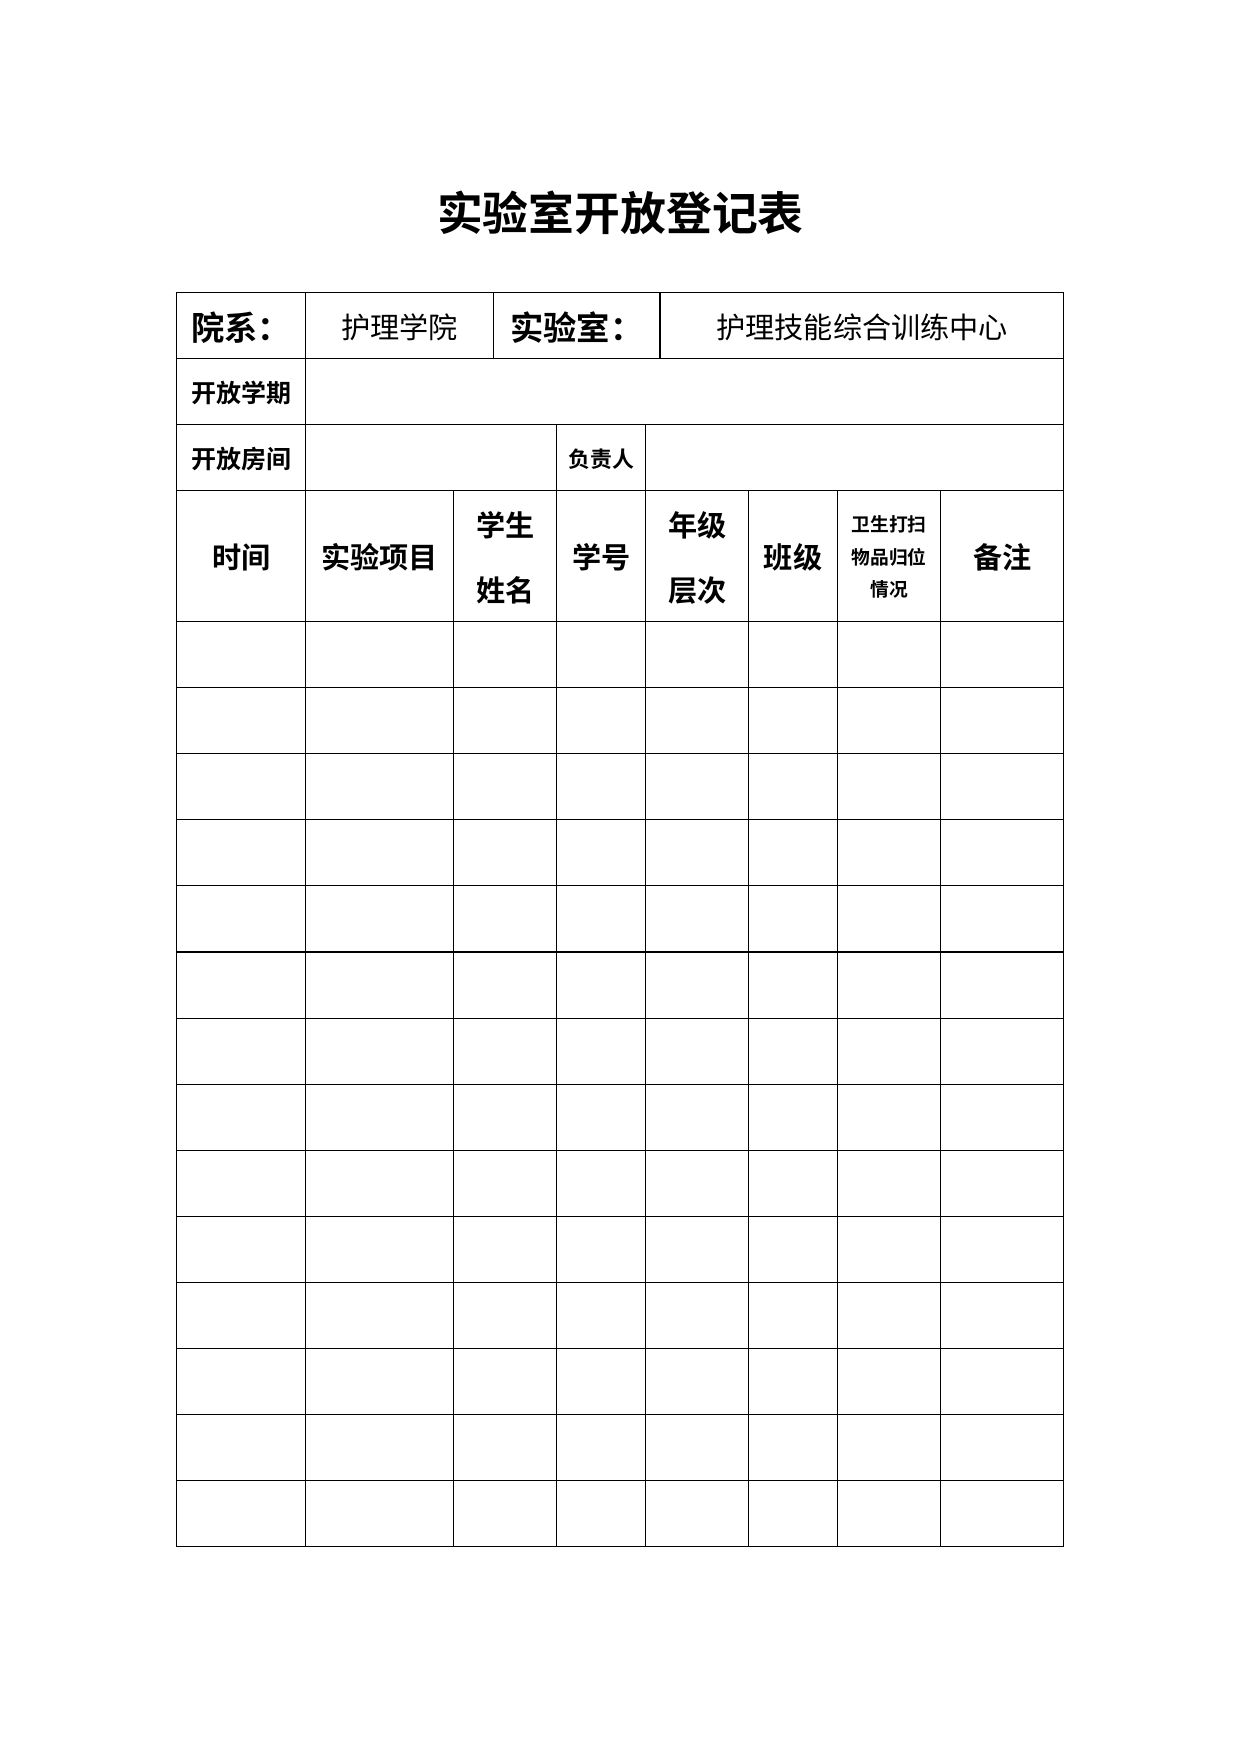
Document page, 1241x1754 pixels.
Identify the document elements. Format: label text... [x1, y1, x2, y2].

table_cell [454, 622, 556, 687]
table_cell [177, 1415, 305, 1480]
table_cell [838, 1283, 940, 1348]
table_cell [557, 820, 645, 885]
table_cell [177, 953, 305, 1017]
table_cell 学号 [557, 491, 645, 621]
table_cell [838, 1481, 940, 1546]
table_cell [306, 1283, 453, 1348]
table_header 护理学院 [306, 293, 493, 358]
table_cell [646, 1349, 748, 1414]
table_cell [306, 622, 453, 687]
table_cell [838, 622, 940, 687]
table_cell [749, 1415, 837, 1480]
table_cell [306, 1481, 453, 1546]
table_cell [749, 1283, 837, 1348]
text 实验室开放登记表 [187, 162, 1053, 259]
table_cell [557, 688, 645, 753]
table_cell [646, 425, 1063, 490]
table_cell [177, 1349, 305, 1414]
table_cell [749, 1481, 837, 1546]
table_cell [646, 1283, 748, 1348]
table_cell [454, 1349, 556, 1414]
table_cell [177, 1085, 305, 1149]
table_cell [838, 886, 940, 951]
table_cell [454, 953, 556, 1017]
table_cell [941, 688, 1063, 753]
table_cell [306, 1415, 453, 1480]
table_cell [646, 1481, 748, 1546]
table_cell [454, 1415, 556, 1480]
table_cell [454, 688, 556, 753]
table_cell [306, 359, 1063, 424]
table_cell [454, 1217, 556, 1282]
table_cell 学生 姓名 [454, 491, 556, 621]
table_cell [838, 754, 940, 819]
table_cell [557, 886, 645, 951]
table_cell [454, 820, 556, 885]
table_cell [306, 754, 453, 819]
table_cell [177, 754, 305, 819]
table_cell [749, 953, 837, 1017]
table_cell [177, 1019, 305, 1083]
table_cell [749, 1349, 837, 1414]
table_cell 备注 [941, 491, 1063, 621]
table_cell [941, 622, 1063, 687]
table_cell [838, 1349, 940, 1414]
table_cell [557, 1217, 645, 1282]
table_cell [454, 754, 556, 819]
table_cell [838, 820, 940, 885]
table_cell [454, 886, 556, 951]
table_cell [557, 1019, 645, 1083]
table_cell [838, 1019, 940, 1083]
table_cell [557, 1085, 645, 1149]
table_cell [557, 622, 645, 687]
table_cell 开放房间 [177, 425, 305, 490]
table_cell [454, 1019, 556, 1083]
table_cell [838, 688, 940, 753]
table_cell [557, 1415, 645, 1480]
table_cell [557, 1151, 645, 1216]
table_cell [749, 622, 837, 687]
table_cell [557, 754, 645, 819]
table_cell [941, 1415, 1063, 1480]
table_cell [941, 1217, 1063, 1282]
table_cell [941, 1481, 1063, 1546]
table_cell 时间 [177, 491, 305, 621]
table_header 院系： [177, 293, 305, 358]
table_cell [838, 953, 940, 1017]
table_cell 负责人 [557, 425, 645, 490]
table_cell [177, 1283, 305, 1348]
table_cell [306, 953, 453, 1017]
table_cell [306, 1217, 453, 1282]
table_cell [646, 754, 748, 819]
table_cell 开放学期 [177, 359, 305, 424]
table_cell [749, 1019, 837, 1083]
table_cell [941, 1349, 1063, 1414]
table_cell [646, 622, 748, 687]
table_cell [557, 1481, 645, 1546]
table_cell [306, 1151, 453, 1216]
table_cell 年级 层次 [646, 491, 748, 621]
table_cell [177, 688, 305, 753]
table_cell [941, 1085, 1063, 1149]
table_header 护理技能综合训练中心 [661, 293, 1063, 358]
table_cell [306, 688, 453, 753]
table_cell [941, 1019, 1063, 1083]
table_cell 卫生打扫物品归位情况 [838, 491, 940, 621]
table_cell [177, 1217, 305, 1282]
table_cell [749, 820, 837, 885]
table_cell [941, 886, 1063, 951]
table_cell [838, 1217, 940, 1282]
table_cell [838, 1085, 940, 1149]
table_cell [646, 1019, 748, 1083]
table_cell [454, 1283, 556, 1348]
table_cell 班级 [749, 491, 837, 621]
table_cell [646, 688, 748, 753]
table_cell [646, 886, 748, 951]
table_cell 实验项目 [306, 491, 453, 621]
table_cell [941, 953, 1063, 1017]
table_cell [749, 1151, 837, 1216]
table_cell [941, 820, 1063, 885]
table_cell [838, 1415, 940, 1480]
table_cell [177, 622, 305, 687]
table_cell [557, 1283, 645, 1348]
table_cell [646, 953, 748, 1017]
table_cell [557, 1349, 645, 1414]
table_cell [838, 1151, 940, 1216]
table_cell [646, 1085, 748, 1149]
table_cell [557, 953, 645, 1017]
table_cell [749, 754, 837, 819]
table_cell [646, 1217, 748, 1282]
table_header 实验室： [494, 293, 659, 358]
table_cell [177, 886, 305, 951]
table_cell [306, 886, 453, 951]
table_cell [306, 820, 453, 885]
table_cell [177, 1481, 305, 1546]
table_cell [941, 1151, 1063, 1216]
table_cell [454, 1481, 556, 1546]
table_cell [749, 688, 837, 753]
table_cell [306, 1085, 453, 1149]
table_cell [941, 754, 1063, 819]
table_cell [306, 425, 556, 490]
table_cell [646, 1151, 748, 1216]
table_cell [749, 886, 837, 951]
table_cell [454, 1151, 556, 1216]
table_cell [454, 1085, 556, 1149]
table_cell [177, 820, 305, 885]
table_cell [749, 1217, 837, 1282]
table_cell [306, 1019, 453, 1083]
table_cell [646, 1415, 748, 1480]
table_cell [646, 820, 748, 885]
table_cell [749, 1085, 837, 1149]
table_cell [177, 1151, 305, 1216]
table_cell [306, 1349, 453, 1414]
table_cell [941, 1283, 1063, 1348]
